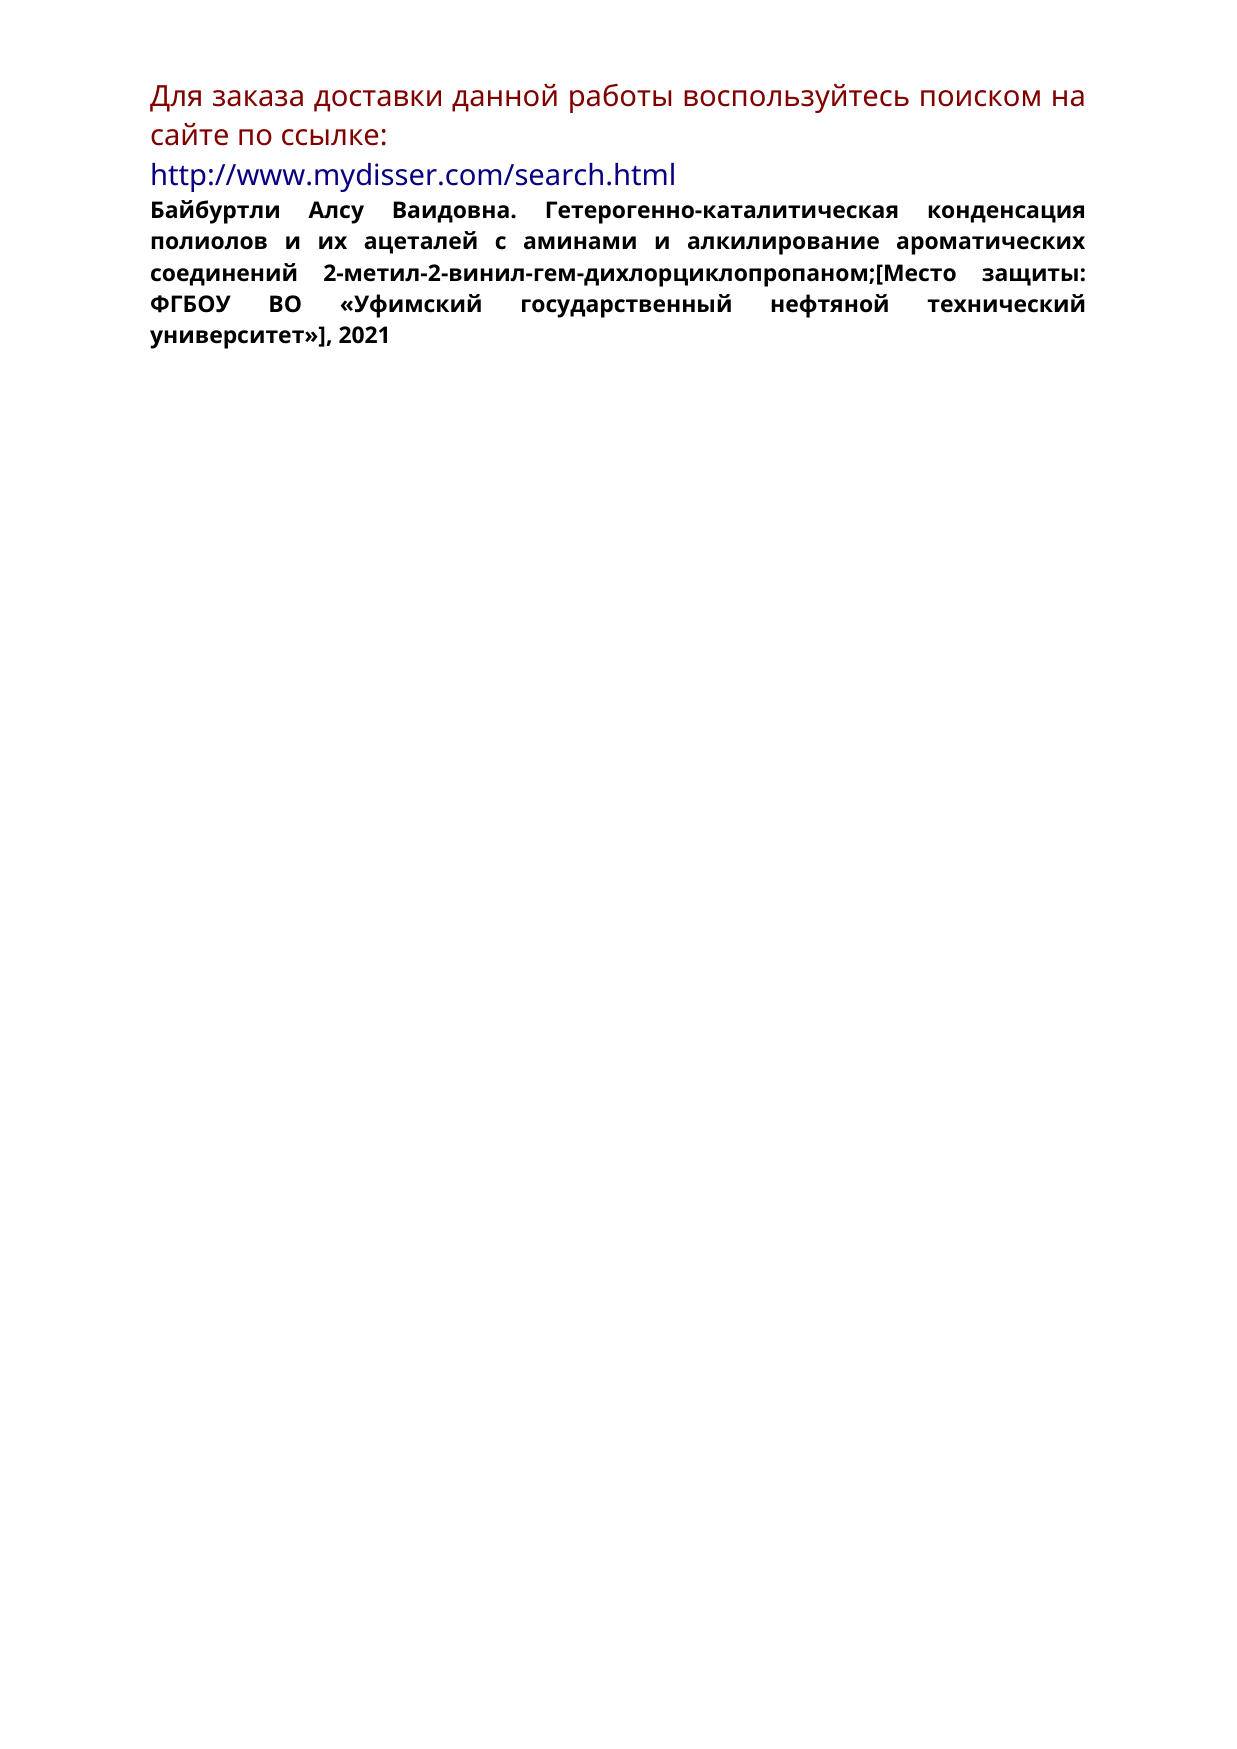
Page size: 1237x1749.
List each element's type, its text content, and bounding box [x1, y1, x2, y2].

text Байбуртли Алсу Ваидовна. Гетерогенно-каталитическая конденсация полиолов и их ацеталей с аминами и алкилирование ароматических соединений 2-метил-2-винил-гем-дихлорциклопропаном;[Место защиты: ФГБОУ ВО «Уфимский государственный нефтяной технический университет»], 2021 [150, 194, 1086, 350]
